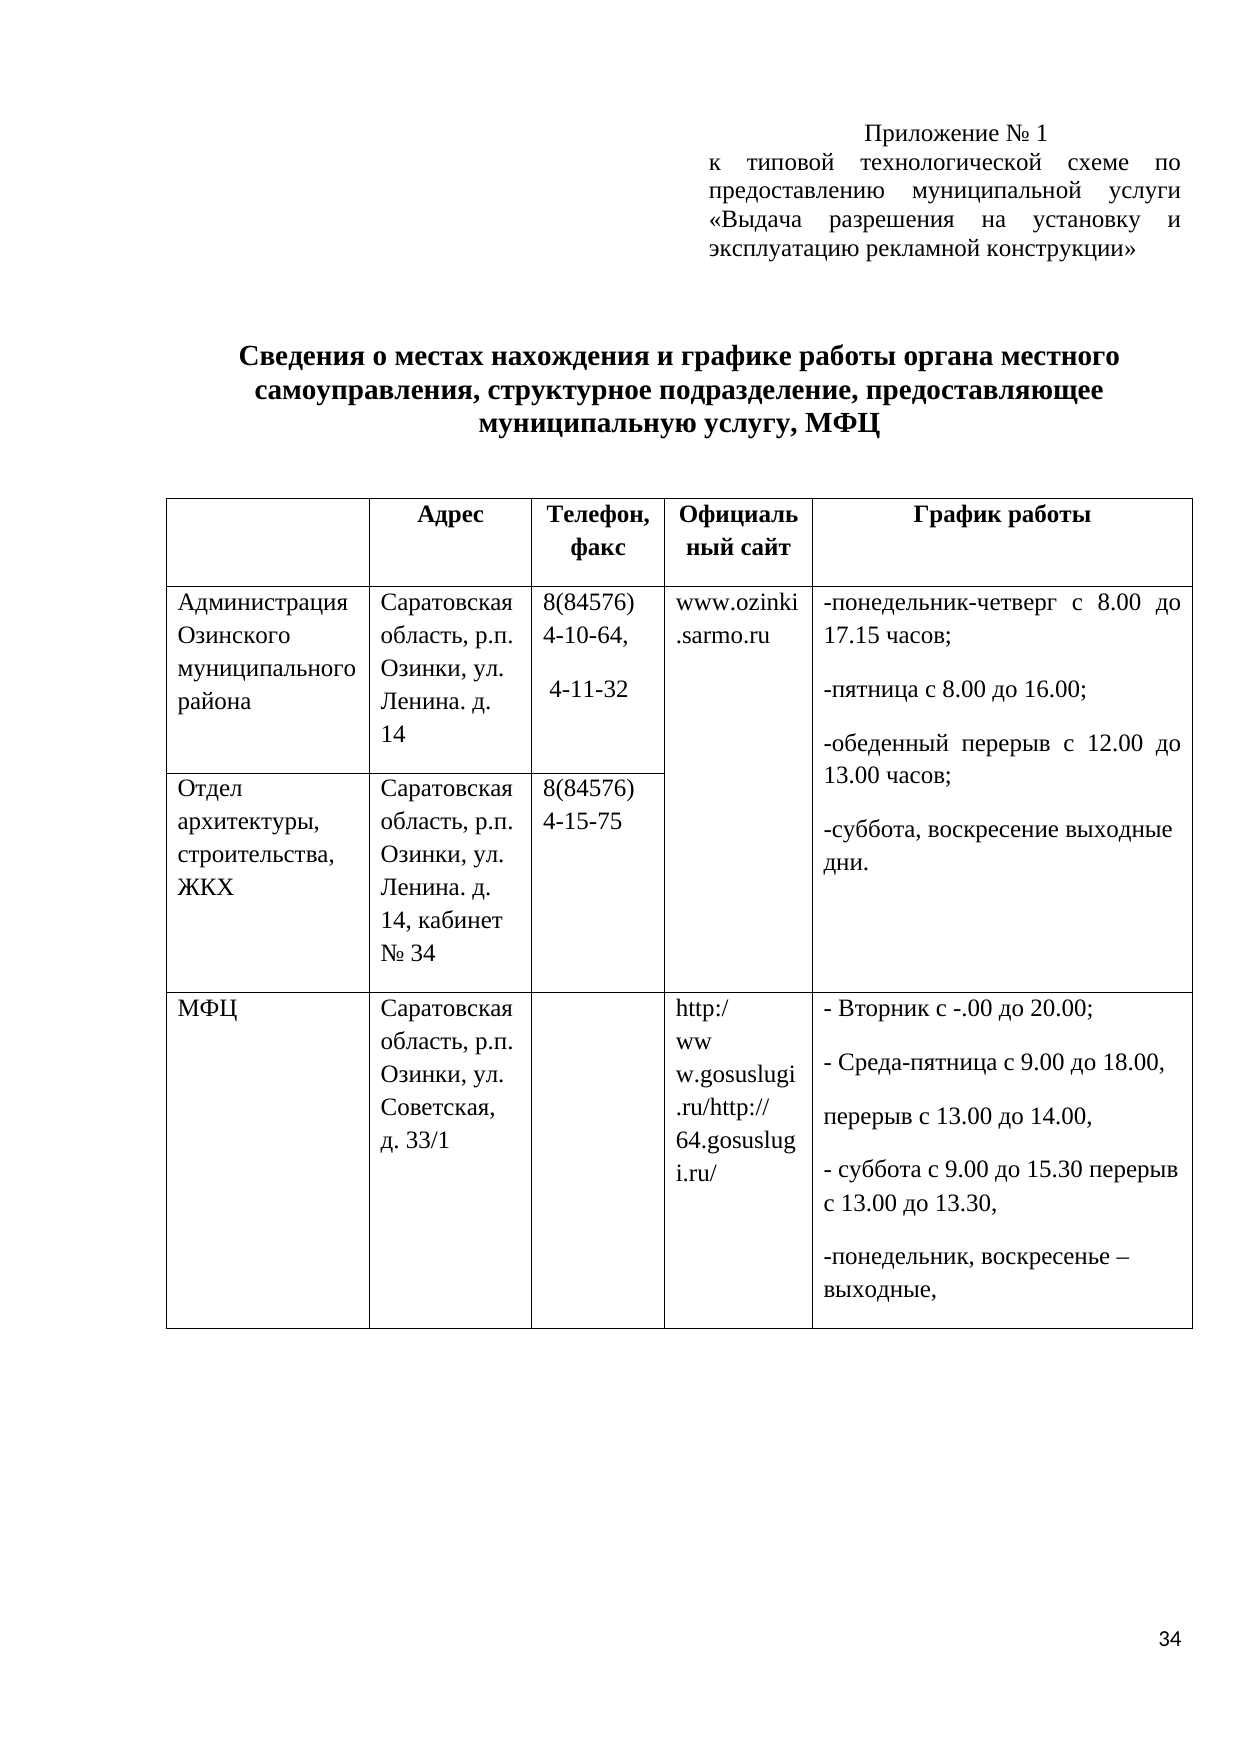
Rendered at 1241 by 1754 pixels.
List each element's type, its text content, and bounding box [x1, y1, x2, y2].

table_cell МФЦ [167, 993, 369, 1328]
table_cell 8(84576) 4-15-75 [532, 774, 664, 992]
text Сведения о местах нахождения и графике работы органа местного самоуправления, структурное подразделение, предоставляющее муниципальную услугу, МФЦ [177, 338, 1181, 439]
table_cell Саратовская область, р.п. Озинки, ул. Ленина. д. 14 [370, 587, 531, 772]
table_cell Саратовская область, р.п. Озинки, ул. Ленина. д. 14, кабинет № 34 [370, 774, 531, 992]
table_cell http:/www.gosuslugi.ru/http://64.gosuslugi.ru/ [665, 993, 812, 1328]
table_header Официальный сайт [665, 499, 812, 586]
table_cell -понедельник-четверг с 8.00 до 17.15 часов; -пятница с 8.00 до 16.00; -обеденный перерыв с 12.00 до 13.00 часов; -суббота, воскресение выходные дни. [813, 587, 1192, 992]
table_cell Отдел архитектуры, строительства, ЖКХ [167, 774, 369, 992]
table_header График работы [813, 499, 1192, 586]
table_cell www.ozinki.sarmo.ru [665, 587, 812, 992]
table_cell Администрация Озинского муниципального района [167, 587, 369, 772]
table_cell Саратовская область, р.п. Озинки, ул. Советская, д. 33/1 [370, 993, 531, 1328]
text Приложение № 1 [650, 118, 1181, 147]
text к типовой технологической схеме по предоставлению муниципальной услуги «Выдача разрешения на установку и эксплуатацию рекламной конструкции» [709, 147, 1181, 262]
table_header Телефон, факс [532, 499, 664, 586]
table_header [167, 499, 369, 586]
table_header Адрес [370, 499, 531, 586]
table_cell 8(84576) 4-10-64, 4-11-32 [532, 587, 664, 772]
table_cell [532, 993, 664, 1328]
table_cell - Вторник с -.00 до 20.00; - Среда-пятница с 9.00 до 18.00, перерыв с 13.00 до 14.00, - суббота с 9.00 до 15.30 перерыв с 13.00 до 13.30, -понедельник, воскресенье – выходные, [813, 993, 1192, 1328]
